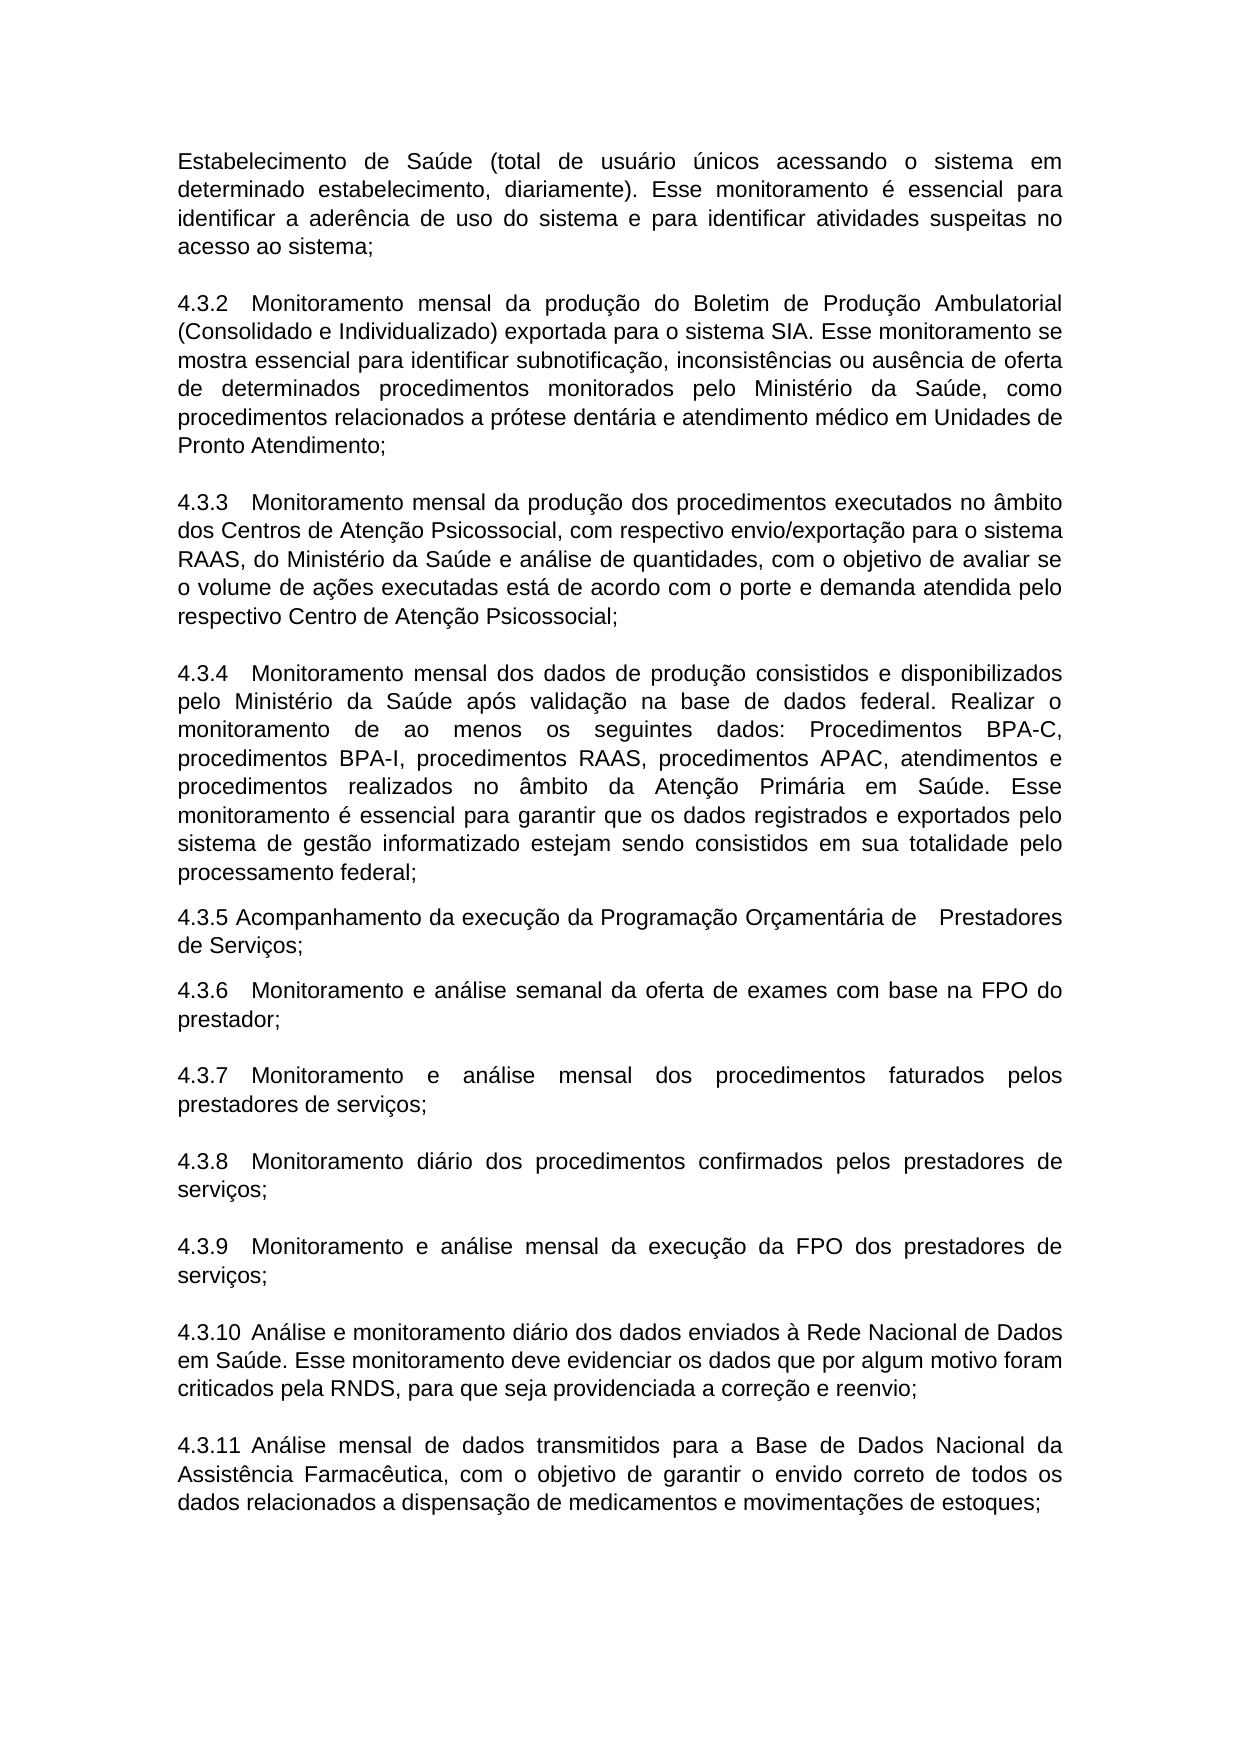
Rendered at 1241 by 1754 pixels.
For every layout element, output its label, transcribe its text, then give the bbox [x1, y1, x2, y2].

list Análise mensal de dados transmitidos para a Base de Dados Nacional da Assistência Farmacêutica, com o objetivo de garantir o envido correto de todos os dados relacionados a dispensação de medicamentos e movimentações de estoques; [177, 1432, 1063, 1515]
list Monitoramento e análise semanal da oferta de exames com base na FPO do prestador; [177, 977, 1063, 1032]
text 4.3.5 Acompanhamento da execução da Programação Orçamentária de Prestadores de Serviços; [177, 904, 1063, 958]
list Monitoramento diário dos procedimentos confirmados pelos prestadores de serviços; [177, 1148, 1063, 1203]
list Monitoramento e análise mensal dos procedimentos faturados pelos prestadores de serviços; [177, 1062, 1063, 1117]
list Monitoramento mensal da produção dos procedimentos executados no âmbito dos Centros de Atenção Psicossocial, com respectivo envio/exportação para o sistema RAAS, do Ministério da Saúde e análise de quantidades, com o objetivo de avaliar se o volume de ações executadas está de acordo com o porte e demanda atendida pelo respectivo Centro de Atenção Psicossocial; [177, 489, 1063, 629]
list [177, 148, 1063, 259]
list Monitoramento e análise mensal da execução da FPO dos prestadores de serviços; [177, 1233, 1063, 1288]
list Análise e monitoramento diário dos dados enviados à Rede Nacional de Dados em Saúde. Esse monitoramento deve evidenciar os dados que por algum motivo foram criticados pela RNDS, para que seja providenciada a correção e reenvio; [177, 1318, 1063, 1402]
list Monitoramento mensal da produção do Boletim de Produção Ambulatorial (Consolidado e Individualizado) exportada para o sistema SIA. Esse monitoramento se mostra essencial para identificar subnotificação, inconsistências ou ausência de oferta de determinados procedimentos monitorados pelo Ministério da Saúde, como procedimentos relacionados a prótese dentária e atendimento médico em Unidades de Pronto Atendimento; [177, 290, 1063, 458]
list Monitoramento mensal dos dados de produção consistidos e disponibilizados pelo Ministério da Saúde após validação na base de dados federal. Realizar o monitoramento de ao menos os seguintes dados: Procedimentos BPA-C, procedimentos BPA-I, procedimentos RAAS, procedimentos APAC, atendimentos e procedimentos realizados no âmbito da Atenção Primária em Saúde. Esse monitoramento é essencial para garantir que os dados registrados e exportados pelo sistema de gestão informatizado estejam sendo consistidos em sua totalidade pelo processamento federal; [177, 659, 1063, 885]
